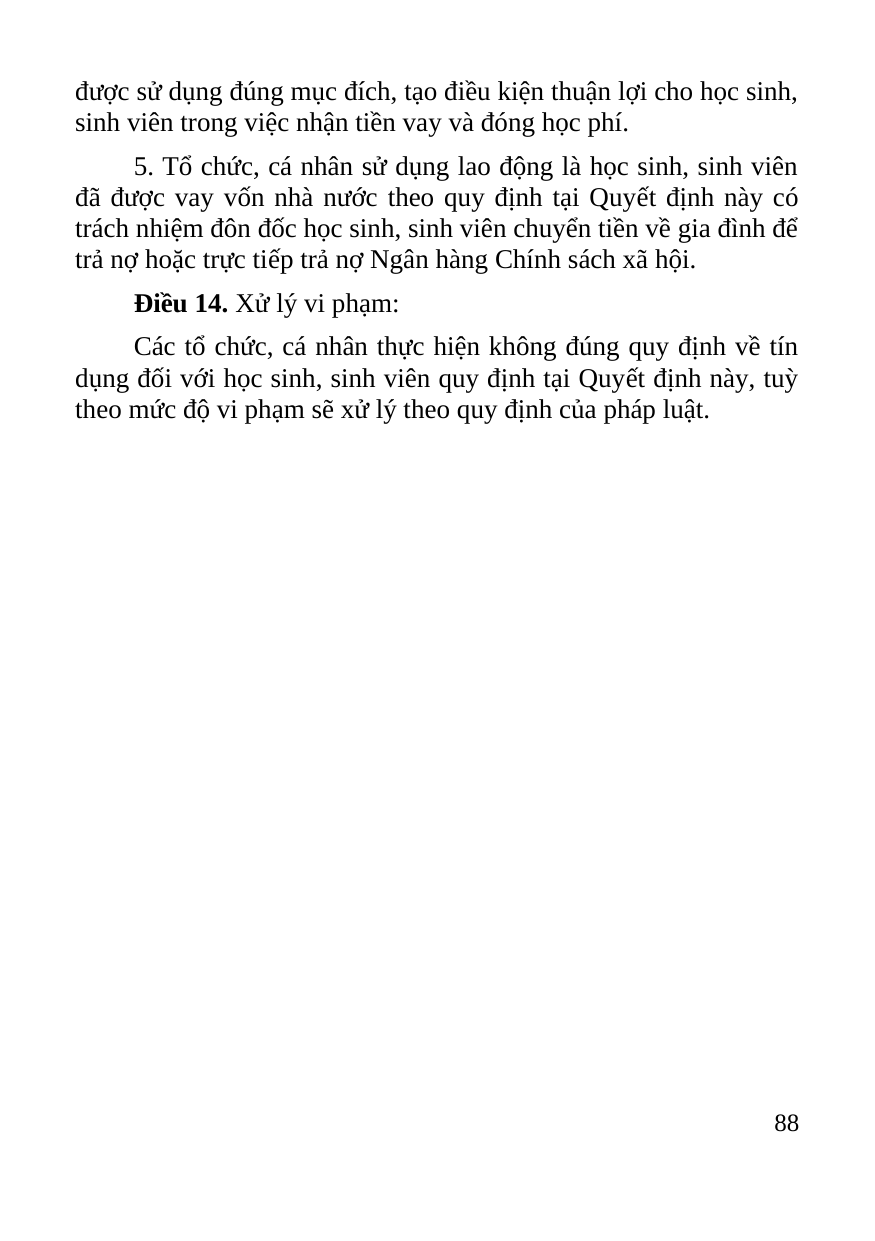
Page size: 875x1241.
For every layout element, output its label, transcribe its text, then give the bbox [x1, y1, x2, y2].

text Điều 14. Xử lý vi phạm: [75, 287, 799, 318]
text Các tổ chức, cá nhân thực hiện không đúng quy định về tín dụng đối với học sinh, sinh viên quy định tại Quyết định này, tuỳ theo mức độ vi phạm sẽ xử lý theo quy định của pháp luật. [75, 331, 799, 424]
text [75, 75, 799, 137]
text 5. Tổ chức, cá nhân sử dụng lao động là học sinh, sinh viên đã được vay vốn nhà nước theo quy định tại Quyết định này có trách nhiệm đôn đốc học sinh, sinh viên chuyển tiền về gia đình để trả nợ hoặc trực tiếp trả nợ Ngân hàng Chính sách xã hội. [75, 150, 799, 274]
